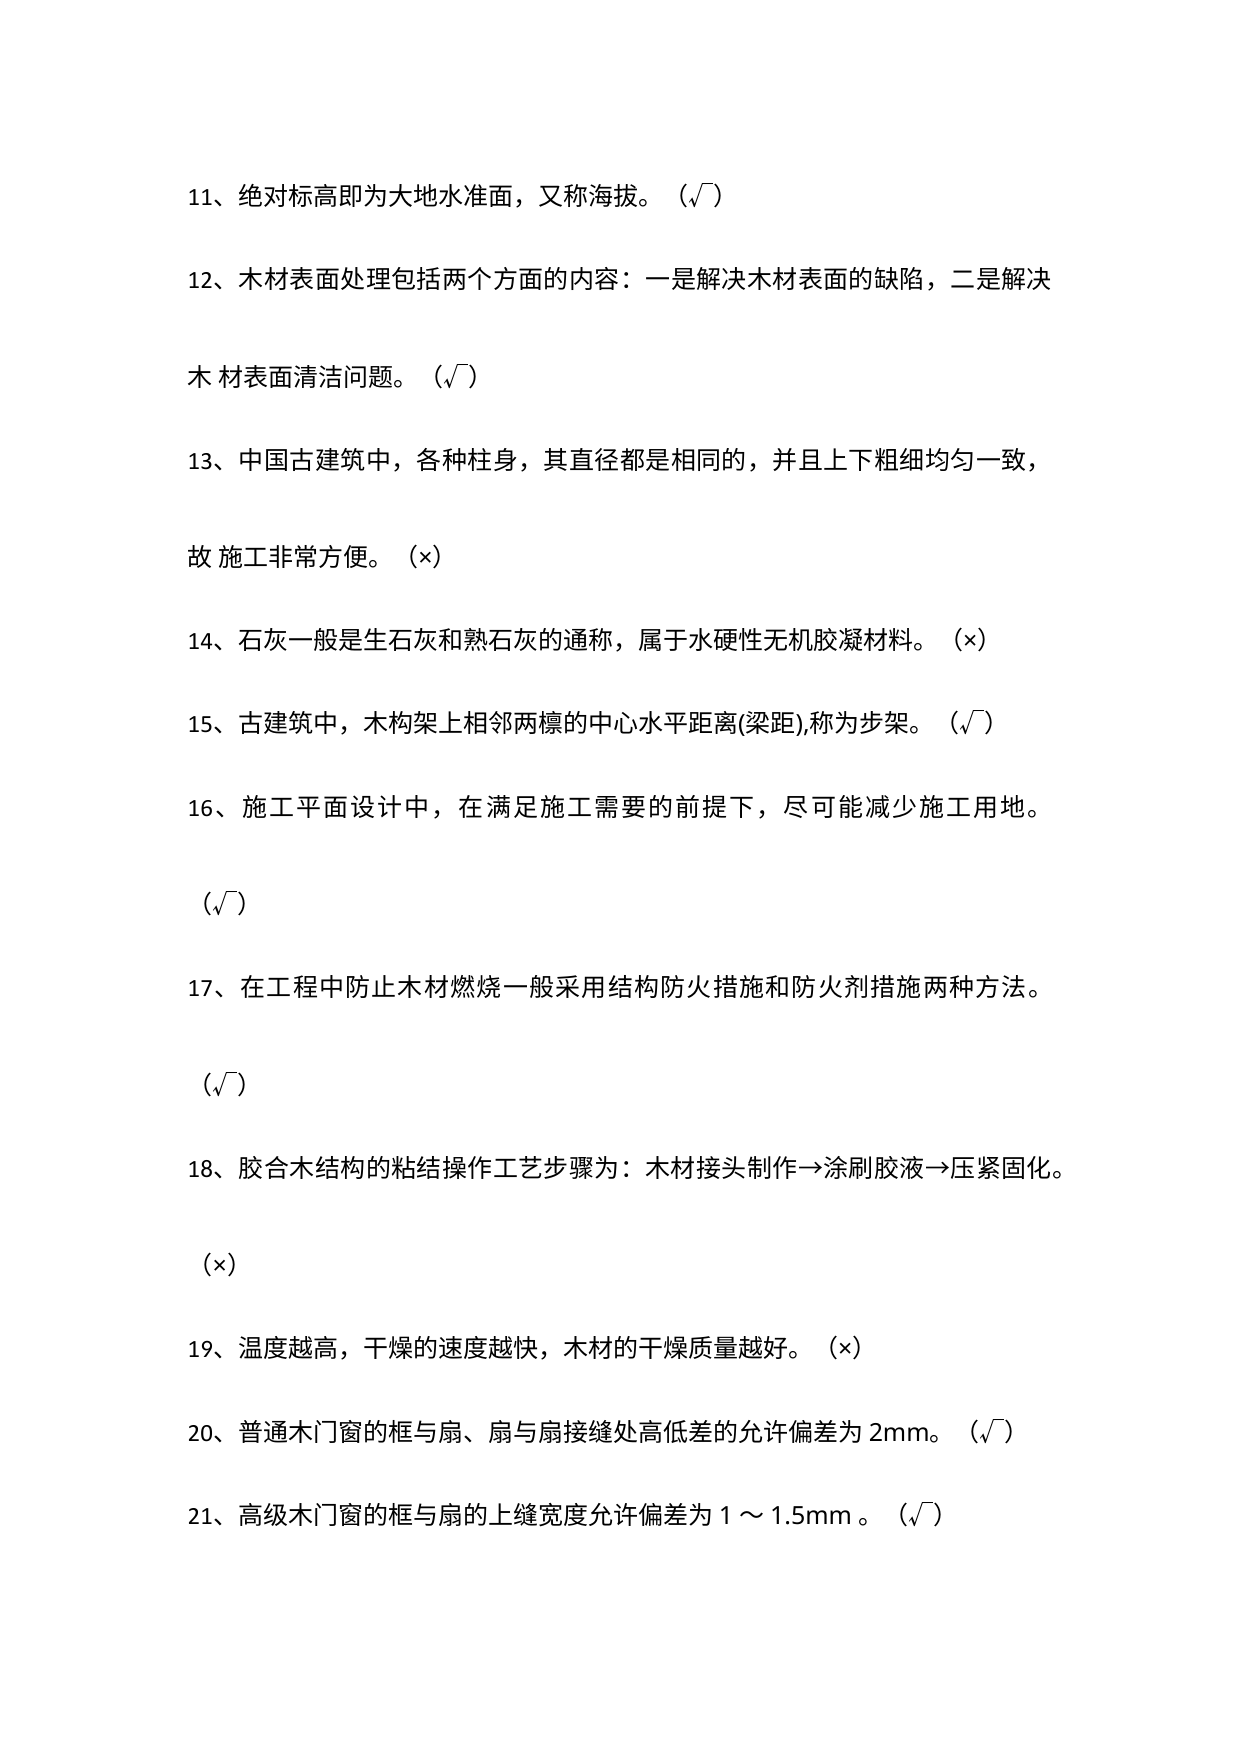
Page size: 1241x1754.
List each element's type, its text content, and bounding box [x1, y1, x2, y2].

text 14、石灰一般是生石灰和熟石灰的通称，属于水硬性无机胶凝材料。（×） [187, 606, 1053, 671]
text 16、施工平面设计中，在满足施工需要的前提下，尽可能减少施工用地。（√） [187, 773, 1053, 935]
text 19、温度越高，干燥的速度越快，木材的干燥质量越好。（×） [187, 1314, 1053, 1379]
text 11、绝对标高即为大地水准面，又称海拔。（√） [187, 162, 1053, 227]
text 18、胶合木结构的粘结操作工艺步骤为：木材接头制作→涂刷胶液→压紧固化。（×） [187, 1134, 1053, 1296]
text 21、高级木门窗的框与扇的上缝宽度允许偏差为 1 ～ 1.5mm 。（√） [187, 1481, 1053, 1546]
text 13、中国古建筑中，各种柱身，其直径都是相同的，并且上下粗细均匀一致，故 施工非常方便。（×） [187, 426, 1053, 588]
text 12、木材表面处理包括两个方面的内容：一是解决木材表面的缺陷，二是解决木 材表面清洁问题。（√） [187, 245, 1053, 408]
text 15、古建筑中，木构架上相邻两檩的中心水平距离(梁距),称为步架。（√） [187, 689, 1053, 754]
text 20、普通木门窗的框与扇、扇与扇接缝处高低差的允许偏差为 2mm。（√） [187, 1398, 1053, 1463]
text 17、在工程中防止木材燃烧一般采用结构防火措施和防火剂措施两种方法。（√） [187, 953, 1053, 1116]
